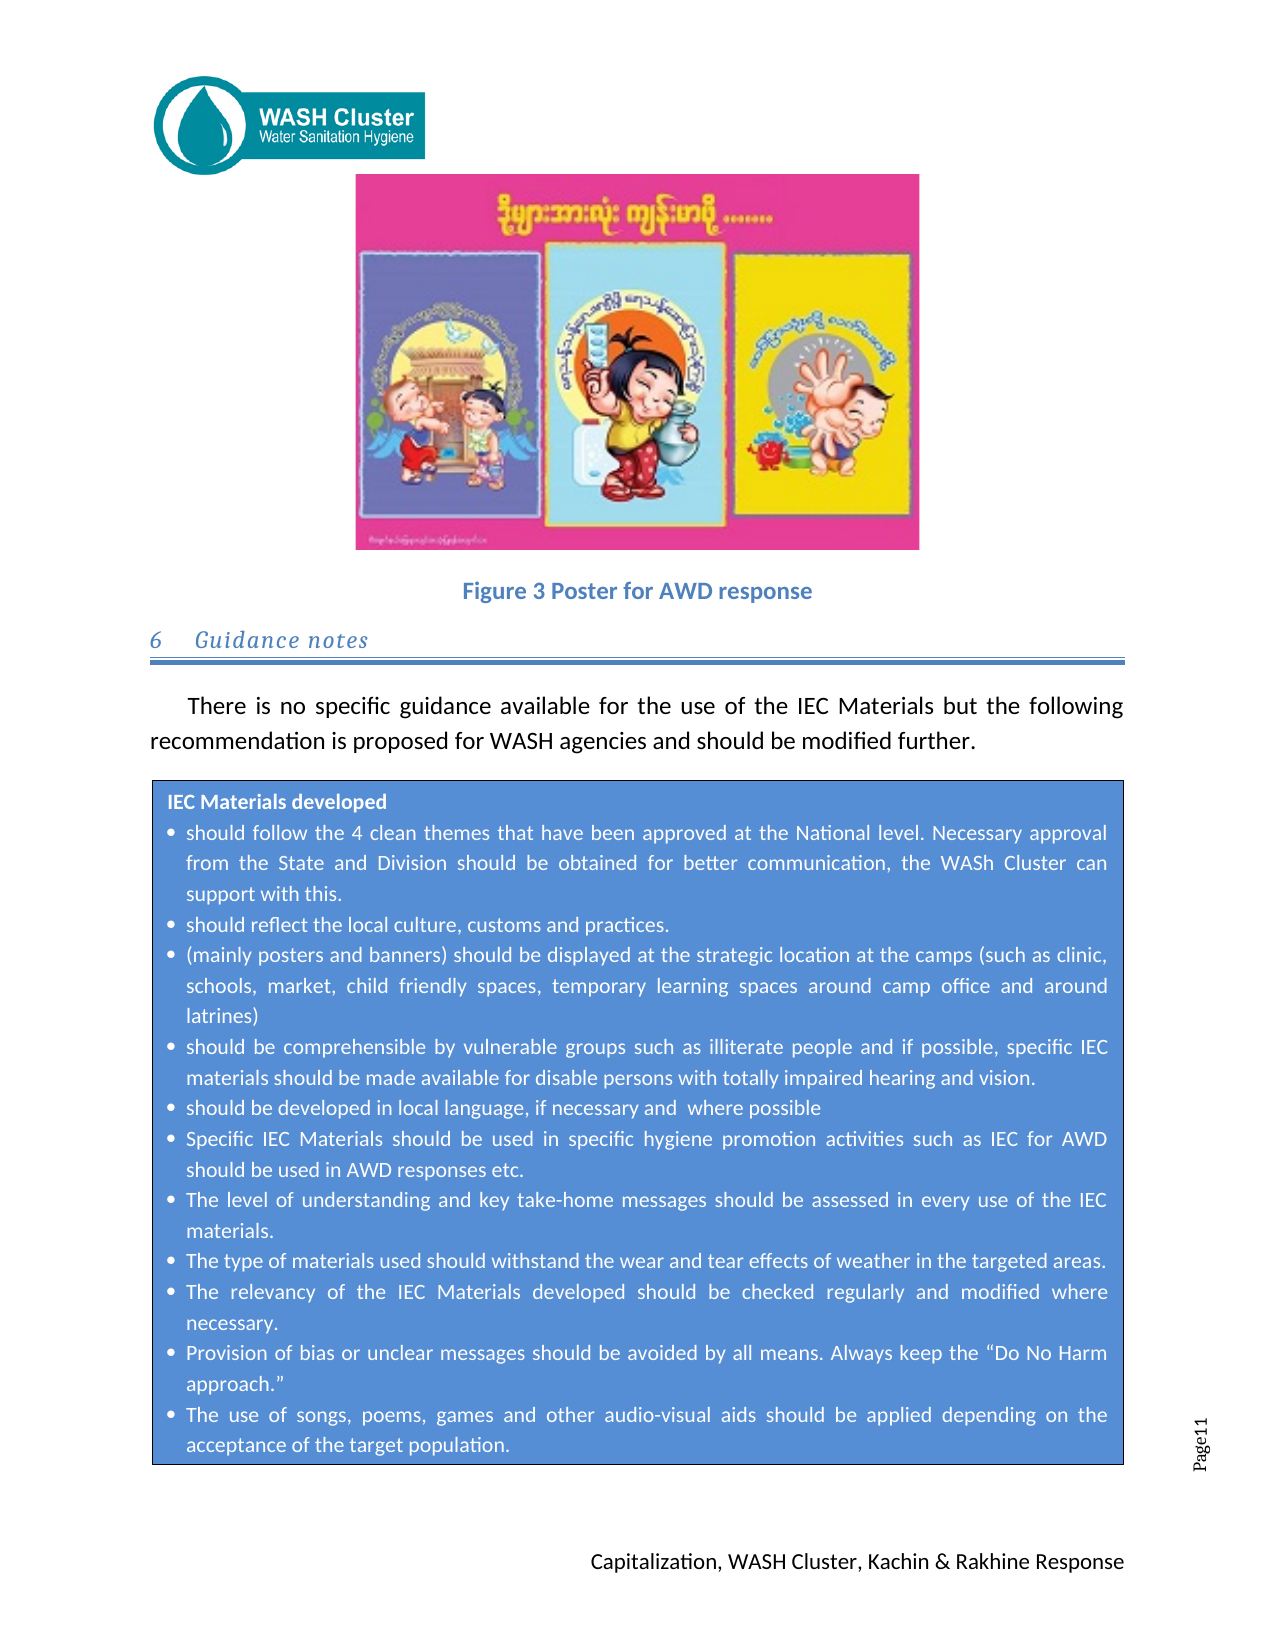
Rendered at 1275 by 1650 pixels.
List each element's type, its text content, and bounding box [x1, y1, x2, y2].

subtitle Guidance notes [150, 626, 1125, 657]
picture [150, 75, 920, 550]
text There is no specific guidance available for the use of the IEC Materials but the following recommendation is proposed for WASH agencies and should be modified further. [150, 690, 1125, 755]
text Figure 3 Poster for AWD response [150, 575, 1125, 605]
